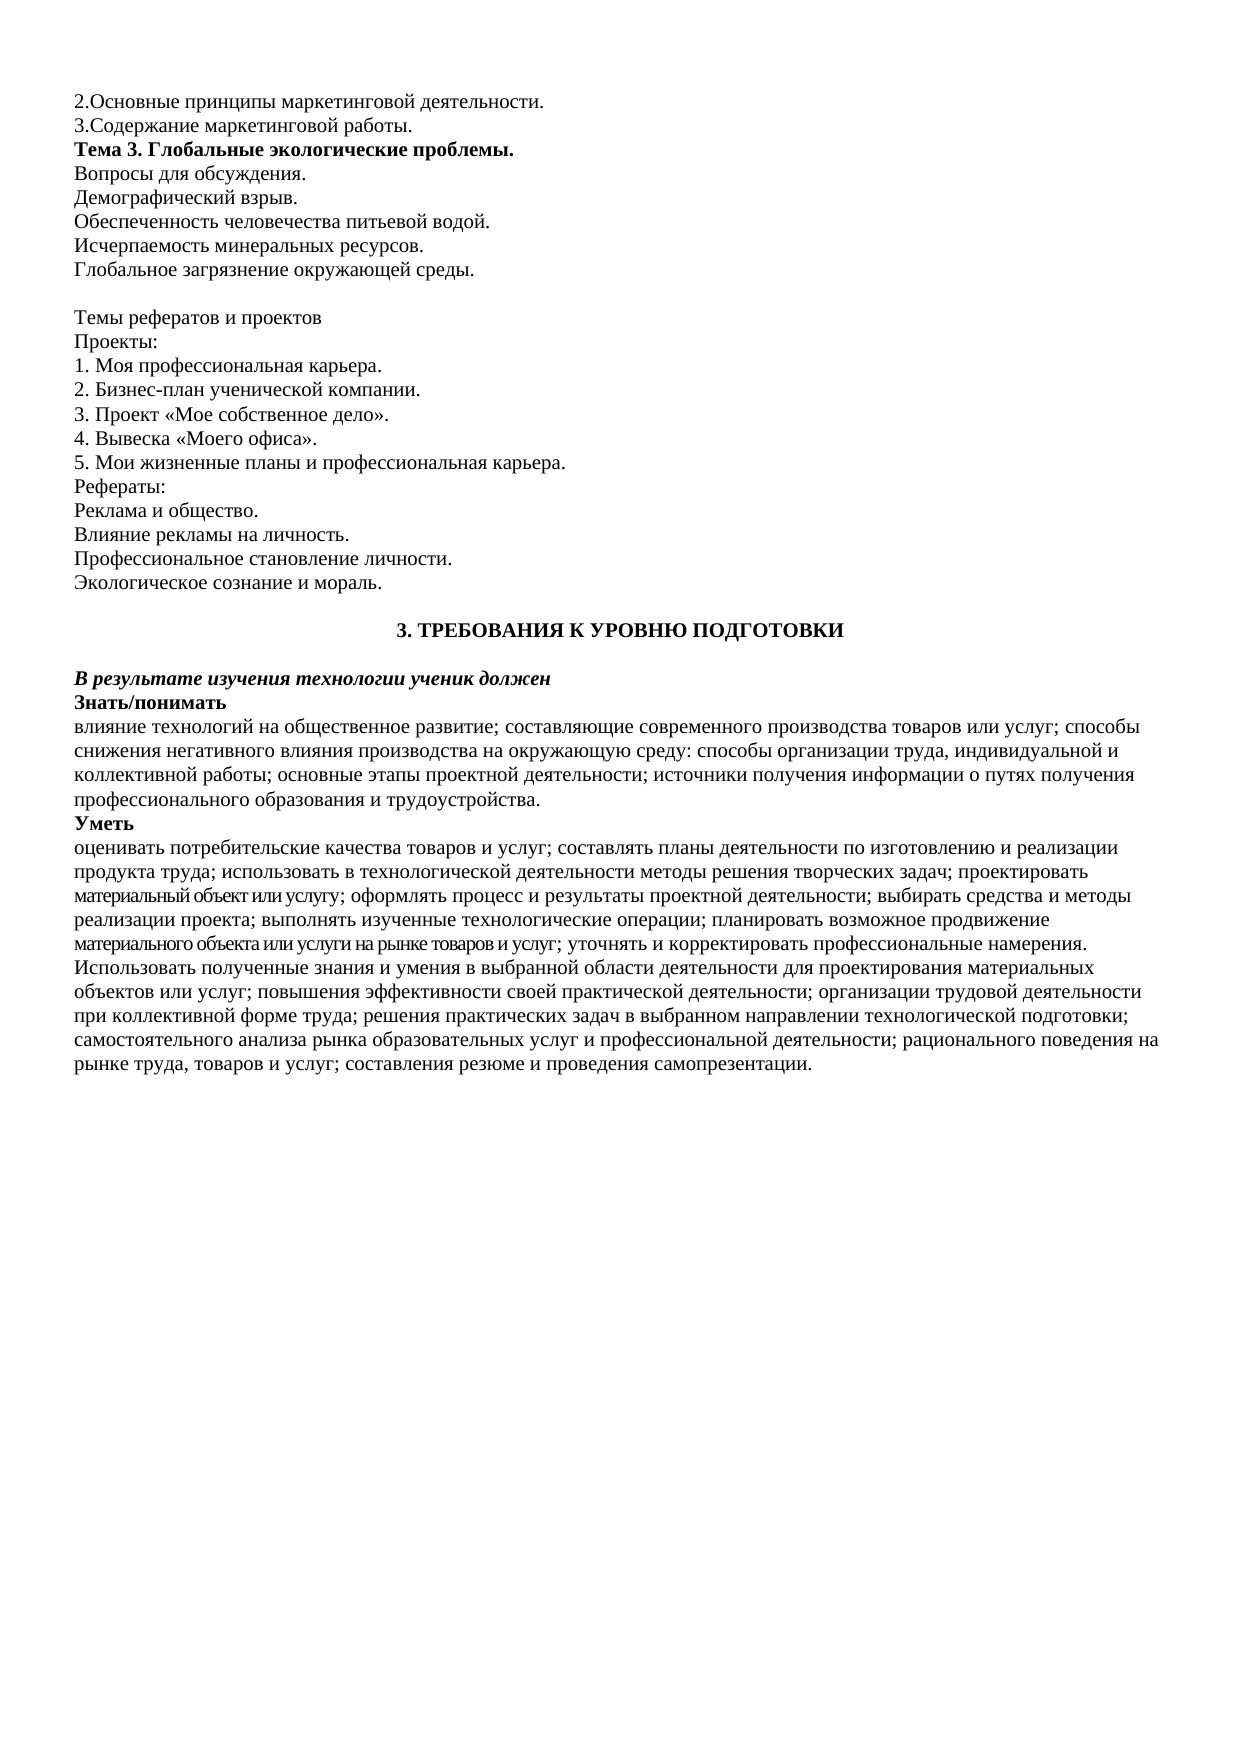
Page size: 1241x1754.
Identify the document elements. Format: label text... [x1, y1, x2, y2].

text Уметь [74, 811, 1166, 834]
text Темы рефератов и проектов [74, 305, 1166, 329]
text 5. Мои жизненные планы и профессиональная карьера. [74, 449, 1166, 474]
text Вопросы для обсуждения. [74, 161, 1166, 185]
text Рефераты: [74, 474, 1166, 498]
text влияние технологий на общественное развитие; составляющие современного производства товаров или услуг; способы снижения негативного влияния производства на окружающую среду: способы организации труда, индивидуальной и коллективной работы; основные этапы проектной деятельности; источники получения информации о путях получения профессионального образования и трудоустройства. [74, 714, 1166, 811]
text В результате изучения технологии ученик должен [74, 666, 1166, 690]
text Обеспеченность человечества питьевой водой. [74, 209, 1166, 233]
text 3. Проект «Мое собственное дело». [74, 401, 1166, 426]
text 4. Вывеска «Моего офиса». [74, 426, 1166, 449]
text 2. Бизнес-план ученической компании. [74, 377, 1166, 401]
text 3.Содержание маркетинговой работы. [74, 113, 1166, 137]
text Использовать полученные знания и умения в выбранной области деятельности для проектирования материальных объектов или услуг; повышения эффективности своей практической деятельности; организации трудовой деятельности при коллективной форме труда; решения практических задач в выбранном направлении технологической подготовки; самостоятельного анализа рынка образовательных услуг и профессиональной деятельности; рационального поведения на рынке труда, товаров и услуг; составления резюме и проведения самопрезентации. [74, 955, 1166, 1075]
text Глобальное загрязнение окружающей среды. [74, 257, 1166, 281]
text 1. Моя профессиональная карьера. [74, 353, 1166, 377]
text Экологическое сознание и мораль. [74, 570, 1166, 594]
text Тема 3. Глобальные экологические проблемы. [74, 137, 1166, 161]
text 3. ТРЕБОВАНИЯ К УРОВНЮ ПОДГОТОВКИ [74, 618, 1166, 642]
text Влияние рекламы на личность. [74, 522, 1166, 546]
text Знать/понимать [74, 690, 1166, 714]
text оценивать потребительские качества товаров и услуг; составлять планы деятельности по изготовлению и реализации продукта труда; использовать в технологической деятельности методы решения творческих задач; проектировать материальный объект или услугу; оформлять процесс и результаты проектной деятельности; выбирать средства и методы реализации проекта; выполнять изученные технологические операции; планировать возможное продвижение материального объекта или услуги на рынке товаров и услуг; уточнять и корректировать профессиональные намерения. [74, 834, 1166, 955]
text Проекты: [74, 329, 1166, 353]
text Исчерпаемость минеральных ресурсов. [74, 233, 1166, 257]
text 2.Основные принципы маркетинговой деятельности. [74, 89, 1166, 113]
text Демографический взрыв. [74, 185, 1166, 209]
text Реклама и общество. [74, 498, 1166, 522]
text Профессиональное становление личности. [74, 546, 1166, 570]
